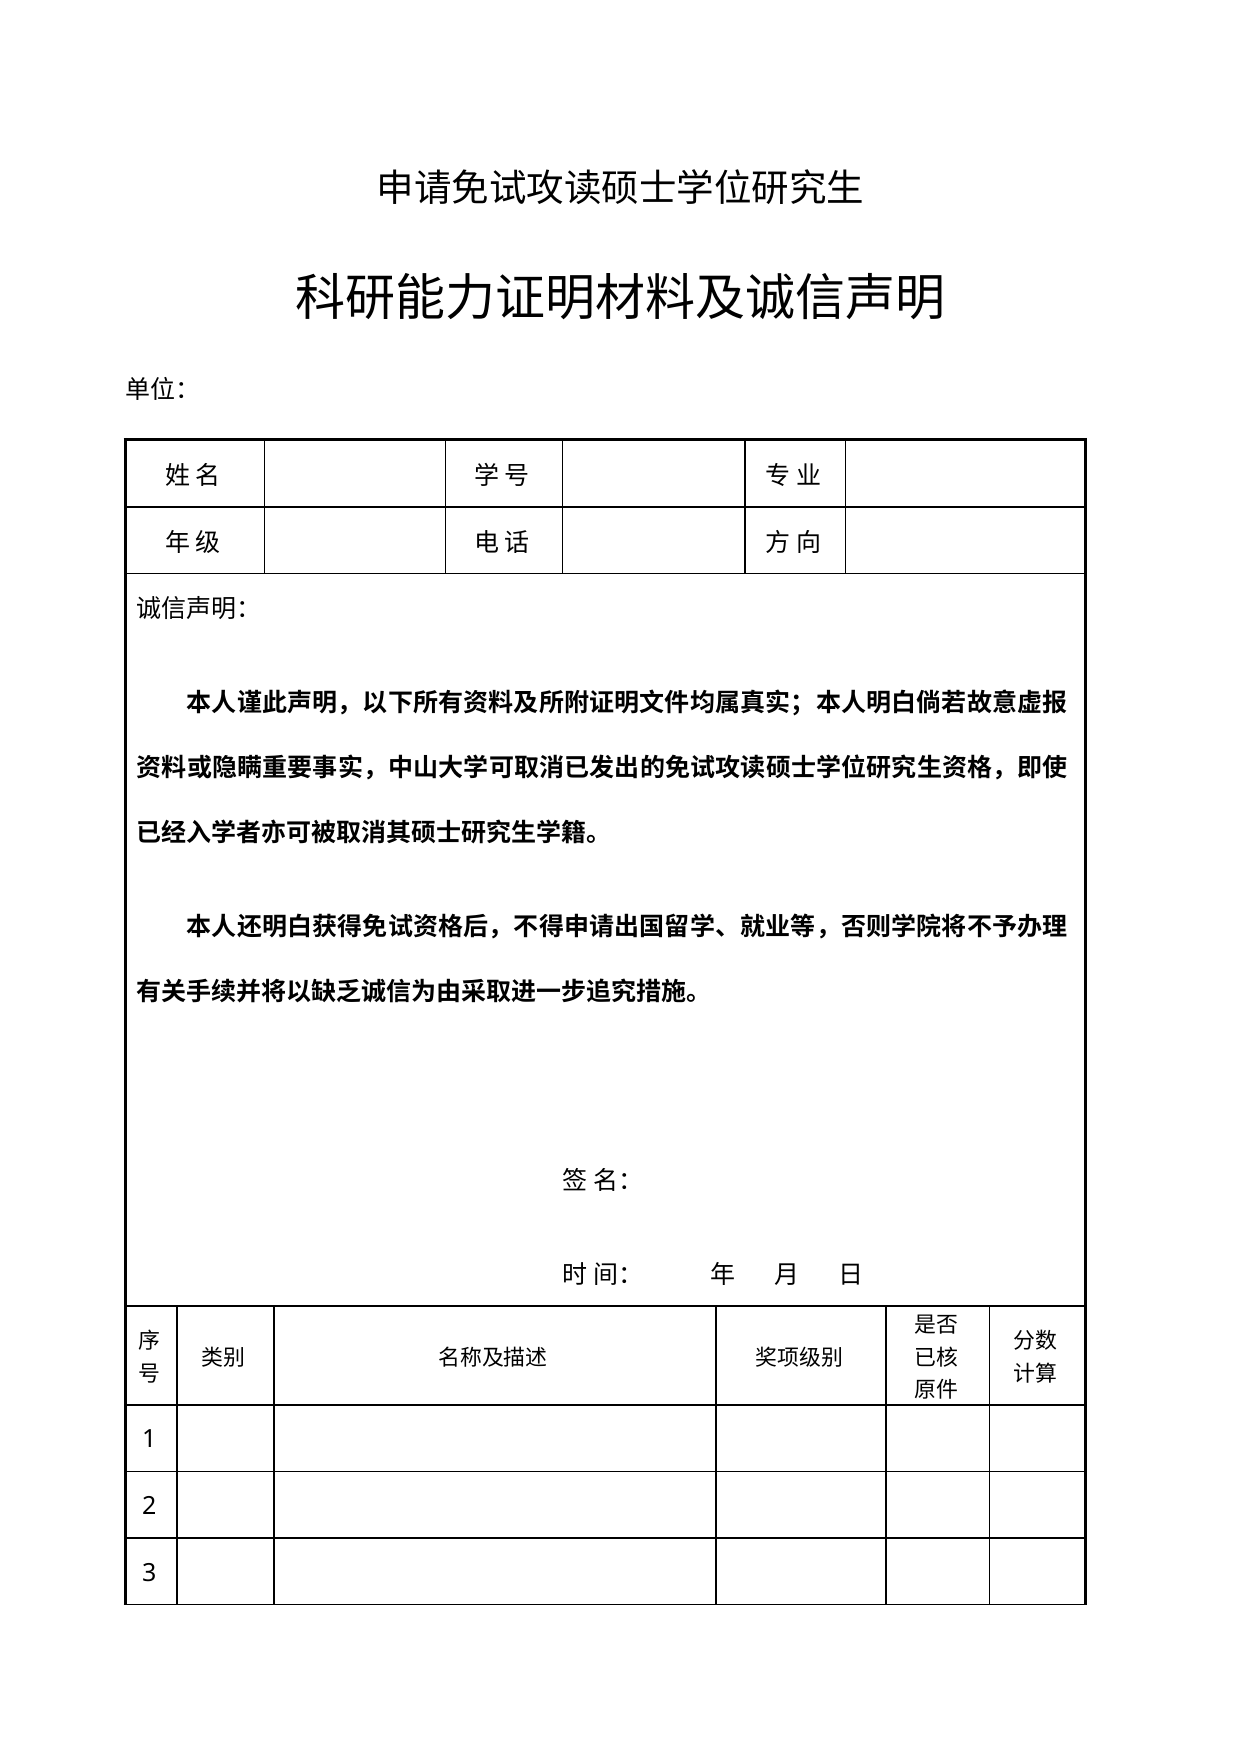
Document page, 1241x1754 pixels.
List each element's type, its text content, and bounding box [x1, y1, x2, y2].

table_cell [275, 1539, 715, 1604]
table_cell [178, 1539, 273, 1604]
table_cell 分数 计算 [990, 1307, 1084, 1404]
table_cell 诚信声明： 本人谨此声明，以下所有资料及所附证明文件均属真实；本人明白倘若故意虚报资料或隐瞒重要事实，中山大学可取消已发出的免试攻读硕士学位研究生资格，即使已经入学者亦可被取消其硕士研究生学籍。 本人还明白获得免试资格后，不得申请出国留学、就业等，否则学院将不予办理有关手续并将以缺乏诚信为由采取进一步追究措施。 签 名： 时 间： 年 月 日 [127, 574, 1084, 1305]
table_header 专 业 [746, 441, 845, 506]
table_cell 年 级 [127, 508, 264, 573]
table_cell [178, 1472, 273, 1537]
text 单位： [125, 355, 1111, 420]
table_cell 1 [127, 1406, 176, 1471]
table_cell [717, 1406, 885, 1471]
table_header [563, 441, 744, 506]
table_cell 电 话 [446, 508, 562, 573]
table_cell [887, 1406, 989, 1471]
table_cell 序号 [127, 1307, 176, 1404]
table_cell [717, 1539, 885, 1604]
table_cell 奖项级别 [717, 1307, 885, 1404]
table_cell 3 [127, 1539, 176, 1604]
table_cell [990, 1406, 1084, 1471]
table_cell 类别 [178, 1307, 273, 1404]
table_header [265, 441, 445, 506]
table_cell [265, 508, 445, 573]
table_cell [990, 1539, 1084, 1604]
table_cell [846, 508, 1084, 573]
table_cell 2 [127, 1472, 176, 1537]
table_cell 是否 已核 原件 [887, 1307, 989, 1404]
table_cell 方 向 [746, 508, 845, 573]
table_cell [990, 1472, 1084, 1537]
table_header 姓 名 [127, 441, 264, 506]
table_cell [887, 1539, 989, 1604]
table_cell [275, 1406, 715, 1471]
table_cell [178, 1406, 273, 1471]
table_header [846, 441, 1084, 506]
text 科研能力证明材料及诚信声明 [125, 245, 1115, 342]
table_cell [275, 1472, 715, 1537]
text 申请免试攻读硕士学位研究生 [125, 153, 1115, 218]
table_cell [887, 1472, 989, 1537]
table_cell 名称及描述 [275, 1307, 715, 1404]
table_cell [717, 1472, 885, 1537]
table_cell [563, 508, 744, 573]
table_header 学 号 [446, 441, 562, 506]
